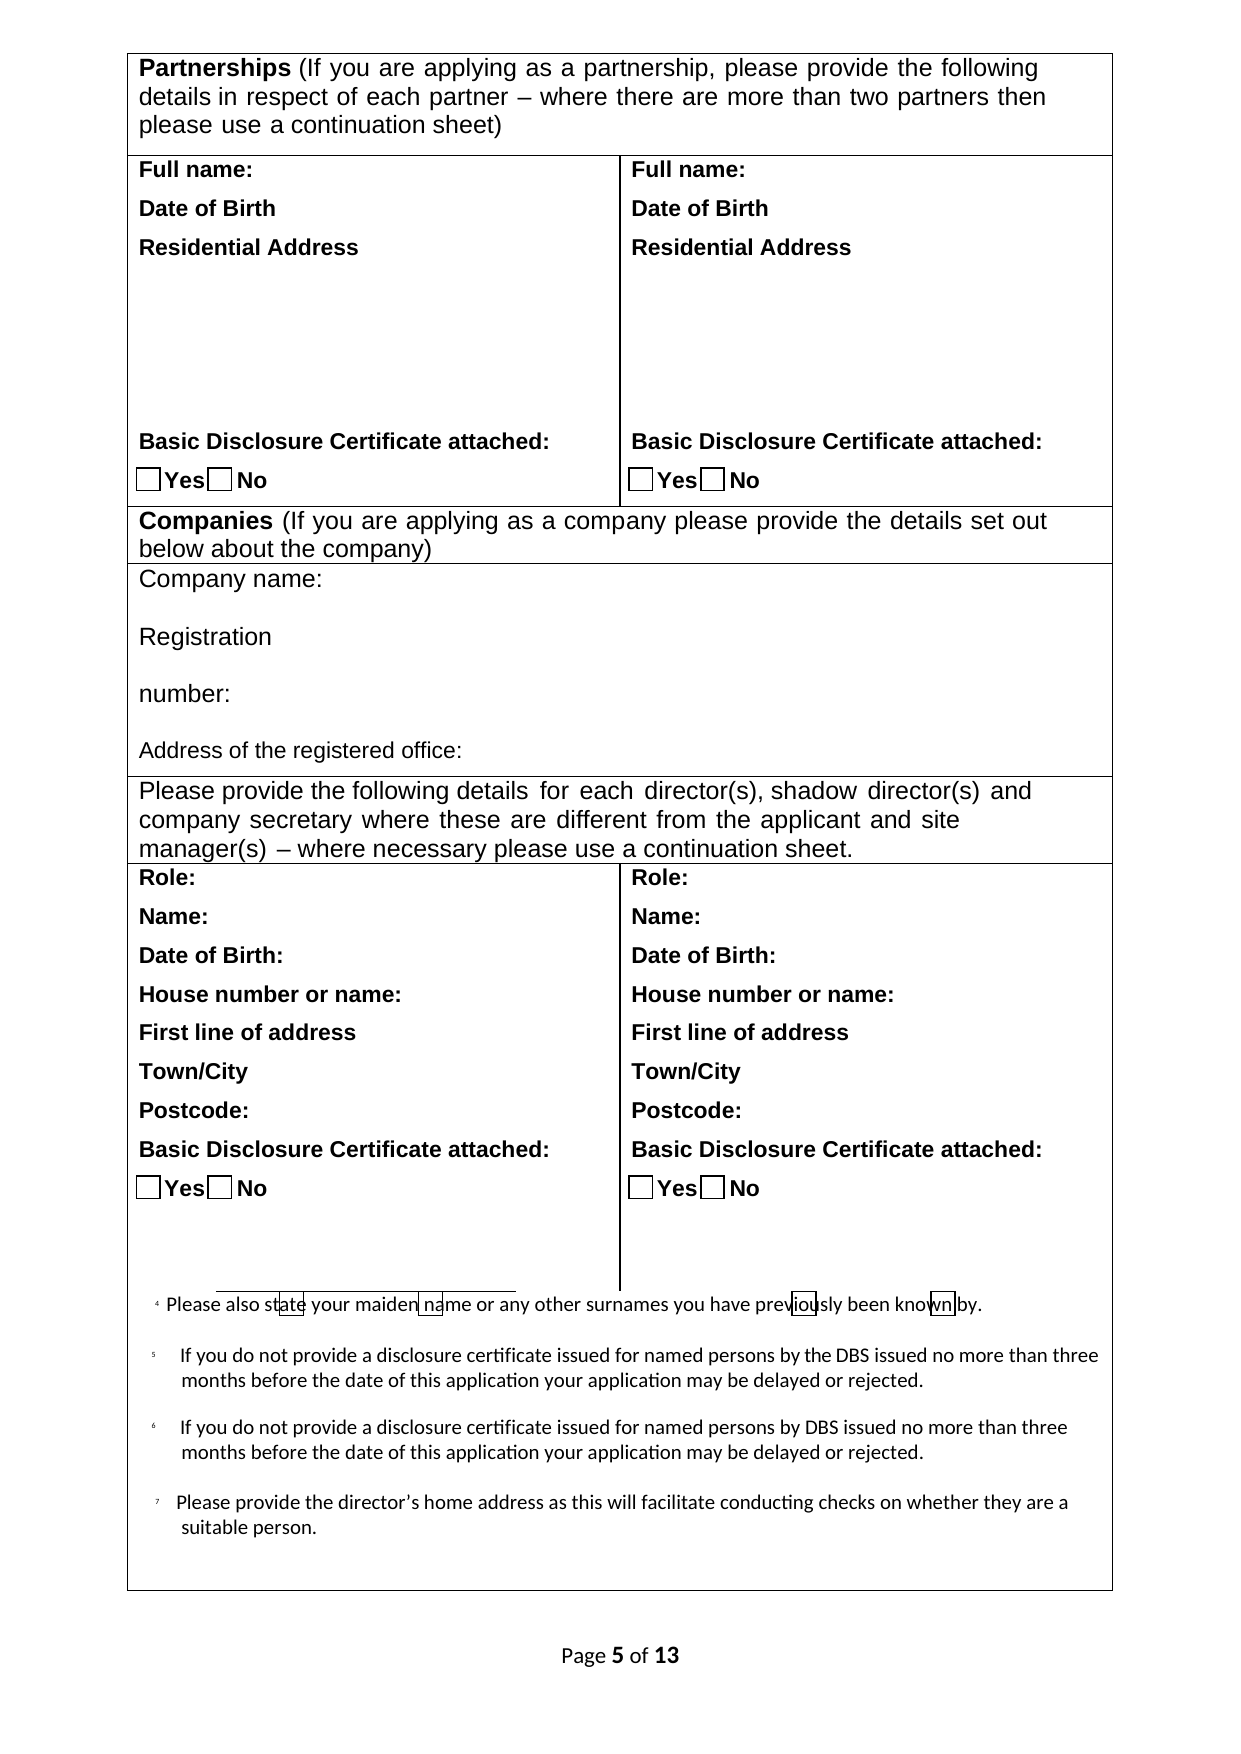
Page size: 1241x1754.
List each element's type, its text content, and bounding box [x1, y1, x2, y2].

table_cell Role: Name: Date of Birth: House number or name: First line of address Town/City Postcode: Basic Disclosure Certificate attached: Yes No [621, 864, 1112, 1291]
table_cell Partnerships (If you are applying as a partnership, please provide the following details in respect of each partner – where there are more than two partners then please use a continuation sheet) [128, 54, 1112, 155]
table_cell Companies (If you are applying as a company please provide the details set out below about the company) [128, 507, 1112, 563]
table_cell Please provide the following details for each director(s), shadow director(s) and company secretary where these are different from the applicant and site manager(s) – where necessary please use a continuation sheet. [128, 777, 1112, 863]
table_cell Role: Name: Date of Birth: House number or name: First line of address Town/City Postcode: Basic Disclosure Certificate attached: Yes No [128, 864, 619, 1291]
table_cell Full name: Date of Birth Residential Address Basic Disclosure Certificate attached: Yes No [128, 156, 619, 506]
table_cell Company name: Registration number: Address of the registered office: [128, 564, 1112, 776]
table_cell Please also state your maiden name or any other surnames you have previously been known by. If you do not provide a disclosure certificate issued for named persons by the DBS issued no more than three months before the date of this application your application may be delayed or rejected. If you do not provide a disclosure certificate issued for named persons by DBS issued no more than three months before the date of this application your application may be delayed or rejected. Please provide the director’s home address as this will facilitate conducting checks on whether they are a suitable person. [128, 1291, 1112, 1590]
table_cell Full name: Date of Birth Residential Address Basic Disclosure Certificate attached: Yes No [621, 156, 1112, 506]
